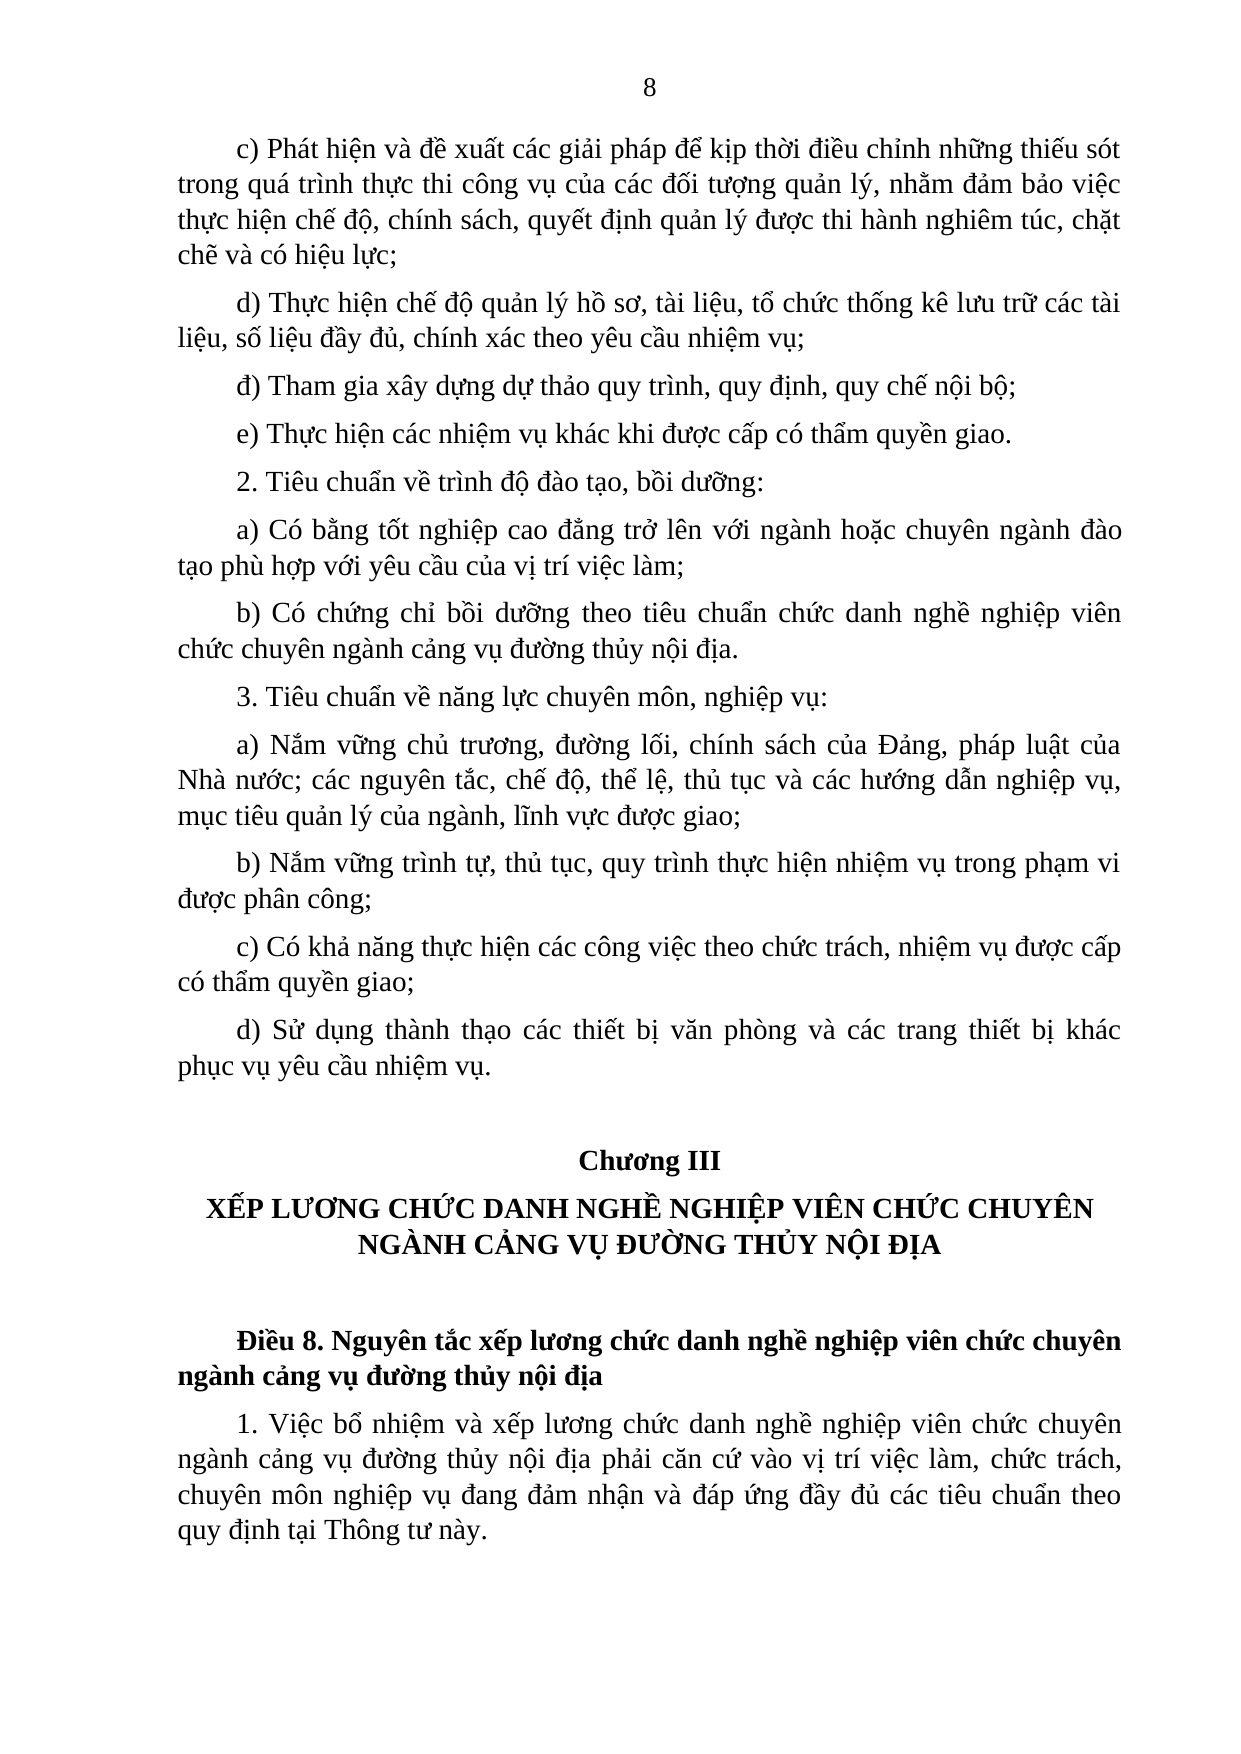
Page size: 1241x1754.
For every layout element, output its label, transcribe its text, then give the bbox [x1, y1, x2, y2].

text c) Phát hiện và đề xuất các giải pháp để kịp thời điều chỉnh những thiếu sót trong quá trình thực thi công vụ của các đối tượng quản lý, nhằm đảm bảo việc thực hiện chế độ, chính sách, quyết định quản lý được thi hành nghiêm túc, chặt chẽ và có hiệu lực; [177, 130, 1122, 272]
text a) Nắm vững chủ trương, đường lối, chính sách của Đảng, pháp luật của Nhà nước; các nguyên tắc, chế độ, thể lệ, thủ tục và các hướng dẫn nghiệp vụ, mục tiêu quản lý của ngành, lĩnh vực được giao; [177, 726, 1122, 832]
text XẾP LƯƠNG CHỨC DANH NGHỀ NGHIỆP VIÊN CHỨC CHUYÊN NGÀNH CẢNG VỤ ĐƯỜNG THỦY NỘI ĐỊA [177, 1190, 1122, 1261]
text Chương III [177, 1142, 1122, 1178]
text b) Nắm vững trình tự, thủ tục, quy trình thực hiện nhiệm vụ trong phạm vi được phân công; [177, 844, 1122, 915]
text e) Thực hiện các nhiệm vụ khác khi được cấp có thẩm quyền giao. [177, 415, 1122, 451]
text đ) Tham gia xây dựng dự thảo quy trình, quy định, quy chế nội bộ; [177, 367, 1122, 403]
text 3. Tiêu chuẩn về năng lực chuyên môn, nghiệp vụ: [177, 678, 1122, 713]
text Điều 8. Nguyên tắc xếp lương chức danh nghề nghiệp viên chức chuyên ngành cảng vụ đường thủy nội địa [177, 1322, 1122, 1392]
text b) Có chứng chỉ bồi dưỡng theo tiêu chuẩn chức danh nghề nghiệp viên chức chuyên ngành cảng vụ đường thủy nội địa. [177, 594, 1122, 665]
text c) Có khả năng thực hiện các công việc theo chức trách, nhiệm vụ được cấp có thẩm quyền giao; [177, 928, 1122, 999]
text 1. Việc bổ nhiệm và xếp lương chức danh nghề nghiệp viên chức chuyên ngành cảng vụ đường thủy nội địa phải căn cứ vào vị trí việc làm, chức trách, chuyên môn nghiệp vụ đang đảm nhận và đáp ứng đầy đủ các tiêu chuẩn theo quy định tại Thông tư này. [177, 1405, 1122, 1547]
text d) Sử dụng thành thạo các thiết bị văn phòng và các trang thiết bị khác phục vụ yêu cầu nhiệm vụ. [177, 1011, 1122, 1082]
text d) Thực hiện chế độ quản lý hồ sơ, tài liệu, tổ chức thống kê lưu trữ các tài liệu, số liệu đầy đủ, chính xác theo yêu cầu nhiệm vụ; [177, 284, 1122, 355]
text a) Có bằng tốt nghiệp cao đẳng trở lên với ngành hoặc chuyên ngành đào tạo phù hợp với yêu cầu của vị trí việc làm; [177, 511, 1122, 582]
text 2. Tiêu chuẩn về trình độ đào tạo, bồi dưỡng: [177, 463, 1122, 499]
